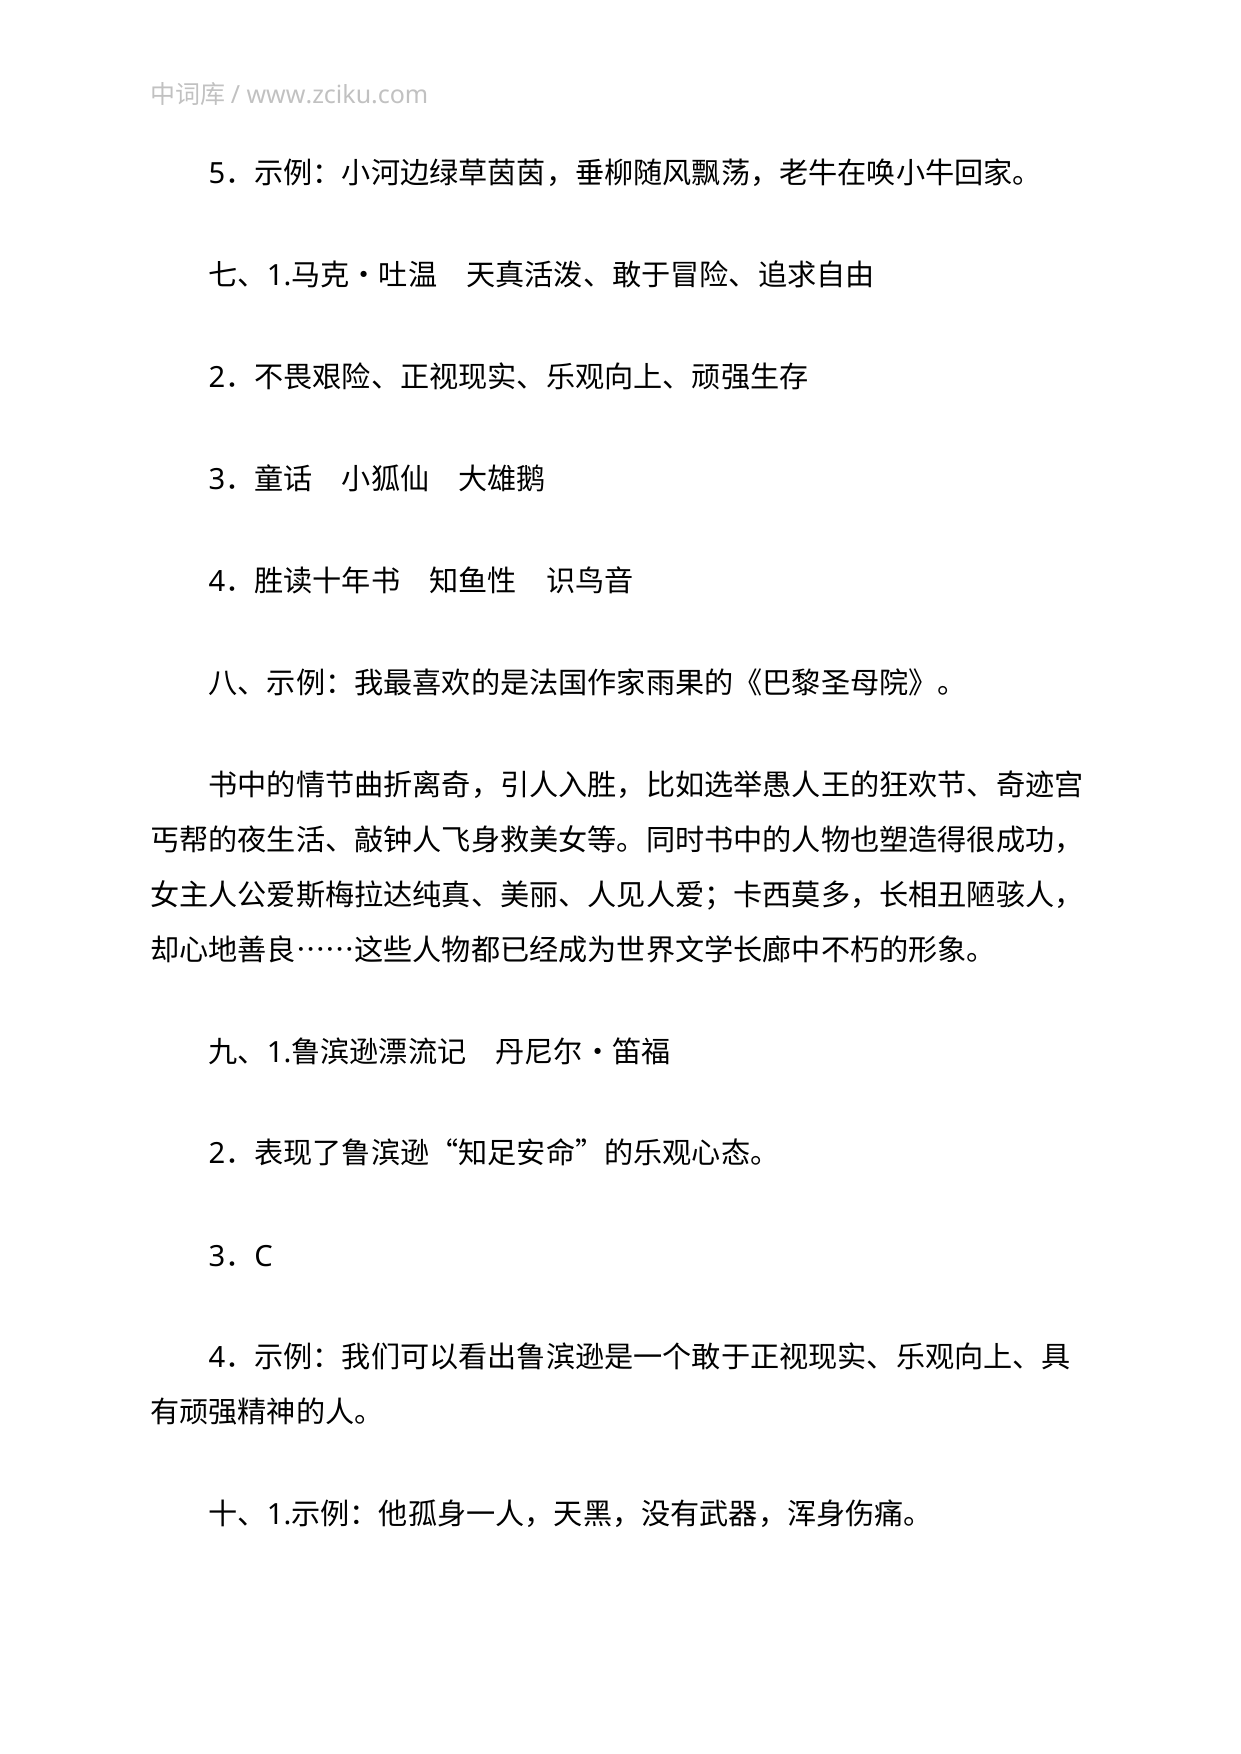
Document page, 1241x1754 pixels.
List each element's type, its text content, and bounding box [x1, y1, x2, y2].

text 十、1.示例：他孤身一人，天黑，没有武器，浑身伤痛。 [150, 1491, 1090, 1533]
text 书中的情节曲折离奇，引人入胜，比如选举愚人王的狂欢节、奇迹宫丐帮的夜生活、敲钟人飞身救美女等。同时书中的人物也塑造得很成功，女主人公爱斯梅拉达纯真、美丽、人见人爱；卡西莫多，长相丑陋骇人，却心地善良……这些人物都已经成为世界文学长廊中不朽的形象。 [150, 762, 1090, 969]
text 5．示例：小河边绿草茵茵，垂柳随风飘荡，老牛在唤小牛回家。 [150, 150, 1090, 192]
text 八、示例：我最喜欢的是法国作家雨果的《巴黎圣母院》。 [150, 660, 1090, 702]
text 七、1.马克•吐温 天真活泼、敢于冒险、追求自由 [150, 252, 1090, 294]
text 4．胜读十年书 知鱼性 识鸟音 [150, 558, 1090, 600]
text 2．表现了鲁滨逊“知足安命”的乐观心态。 [150, 1130, 1090, 1172]
text 4．示例：我们可以看出鲁滨逊是一个敢于正视现实、乐观向上、具有顽强精神的人。 [150, 1334, 1090, 1431]
text 九、1.鲁滨逊漂流记 丹尼尔•笛福 [150, 1028, 1090, 1071]
text 3．C [150, 1232, 1090, 1274]
text 3．童话 小狐仙 大雄鹅 [150, 456, 1090, 498]
text 2．不畏艰险、正视现实、乐观向上、顽强生存 [150, 354, 1090, 396]
